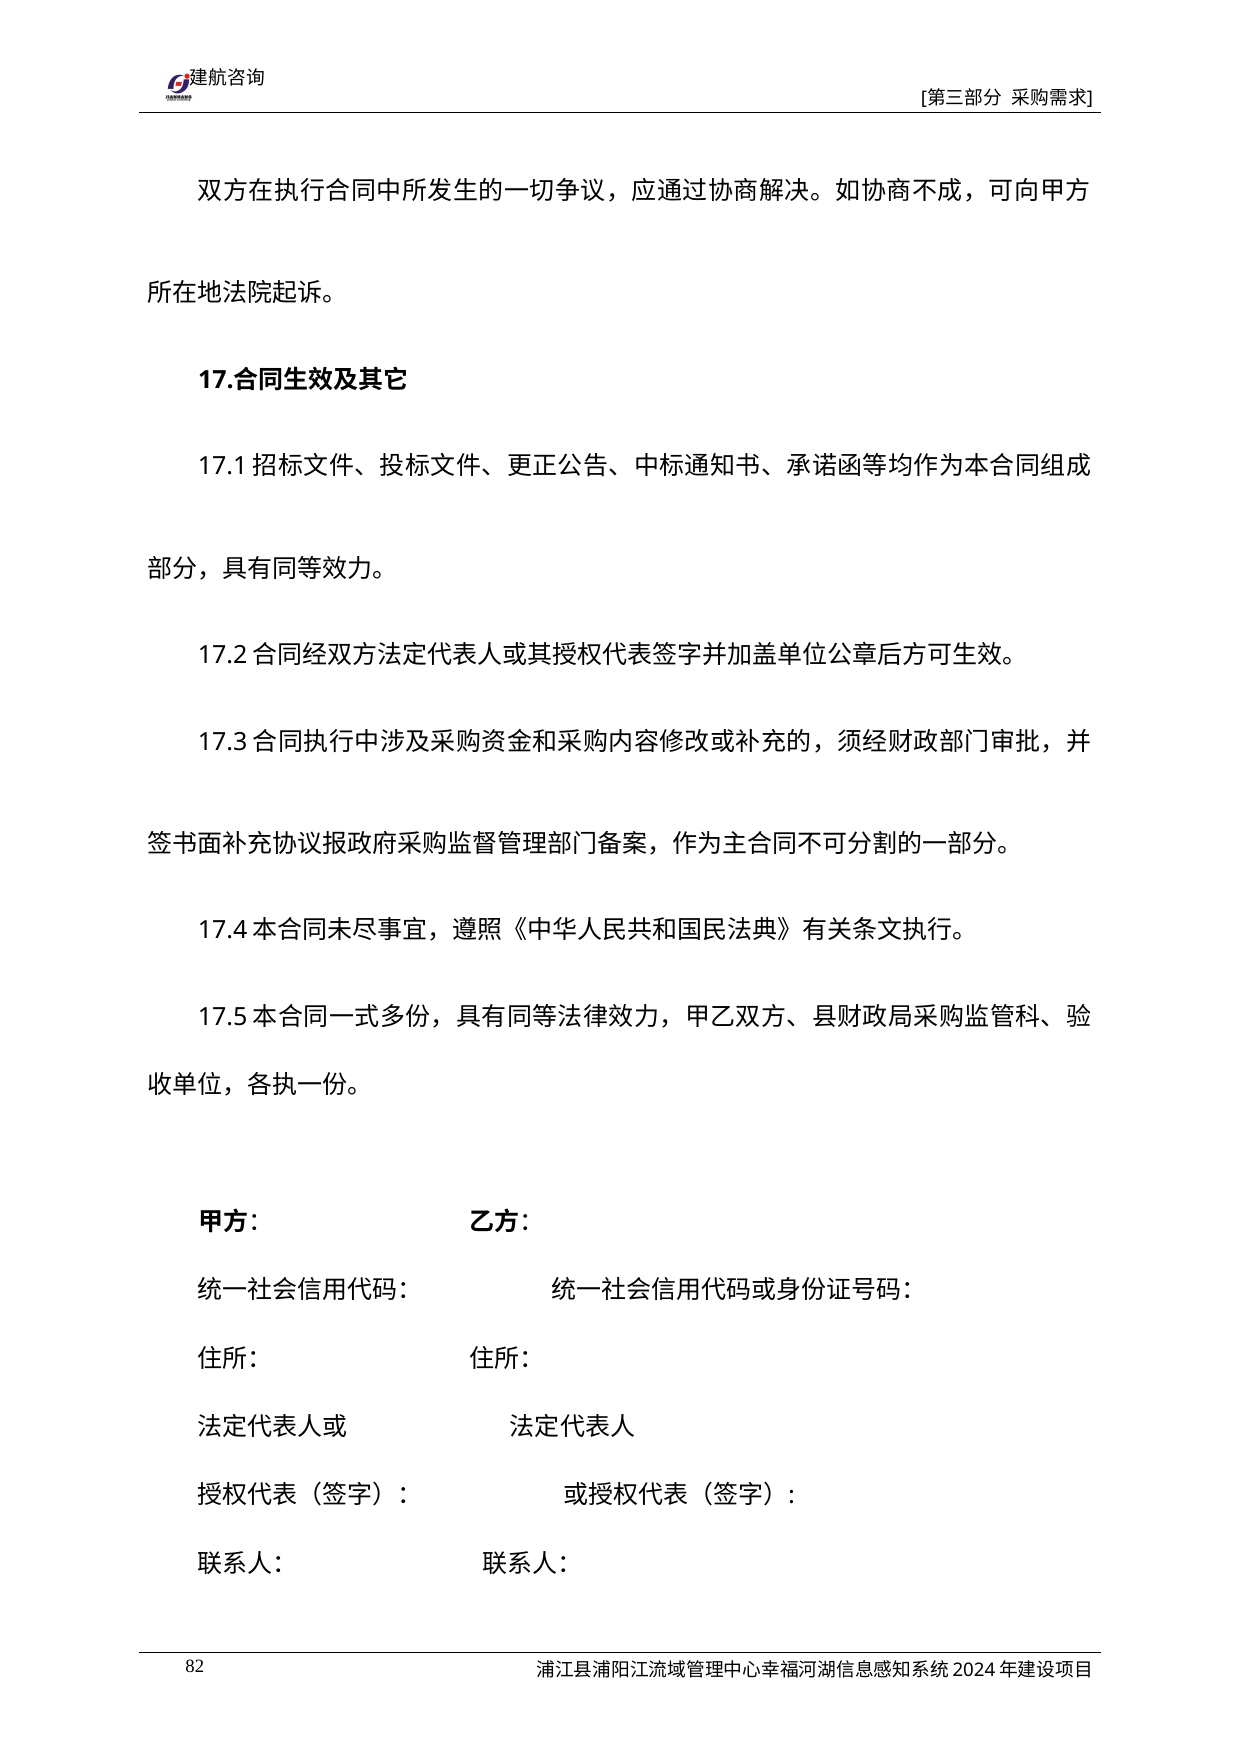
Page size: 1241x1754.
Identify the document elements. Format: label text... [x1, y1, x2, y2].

text 17.4本合同未尽事宜，遵照《中华人民共和国民法典》有关条文执行。 [148, 894, 1093, 962]
text 17.2合同经双方法定代表人或其授权代表签字并加盖单位公章后方可生效。 [148, 618, 1093, 687]
text 授权代表（签字）： 或授权代表（签字）: [148, 1459, 1093, 1527]
text 17.合同生效及其它 [148, 343, 1093, 411]
picture [162, 69, 196, 105]
text 住所： 住所： [148, 1322, 1093, 1390]
text 甲方： 乙方： [148, 1185, 1093, 1254]
text 统一社会信用代码： 统一社会信用代码或身份证号码： [148, 1254, 1093, 1322]
text 17.1招标文件、投标文件、更正公告、中标通知书、承诺函等均作为本合同组成部分，具有同等效力。 [148, 429, 1093, 600]
text 17.5本合同一式多份，具有同等法律效力，甲乙双方、县财政局采购监管科、验收单位，各执一份。 [148, 980, 1093, 1117]
text 17.3合同执行中涉及采购资金和采购内容修改或补充的，须经财政部门审批，并签书面补充协议报政府采购监督管理部门备案，作为主合同不可分割的一部分。 [148, 705, 1093, 876]
text 法定代表人或 法定代表人 [148, 1390, 1093, 1459]
text 联系人： 联系人： [148, 1527, 1093, 1595]
text 双方在执行合同中所发生的一切争议，应通过协商解决。如协商不成，可向甲方所在地法院起诉。 [148, 154, 1093, 325]
